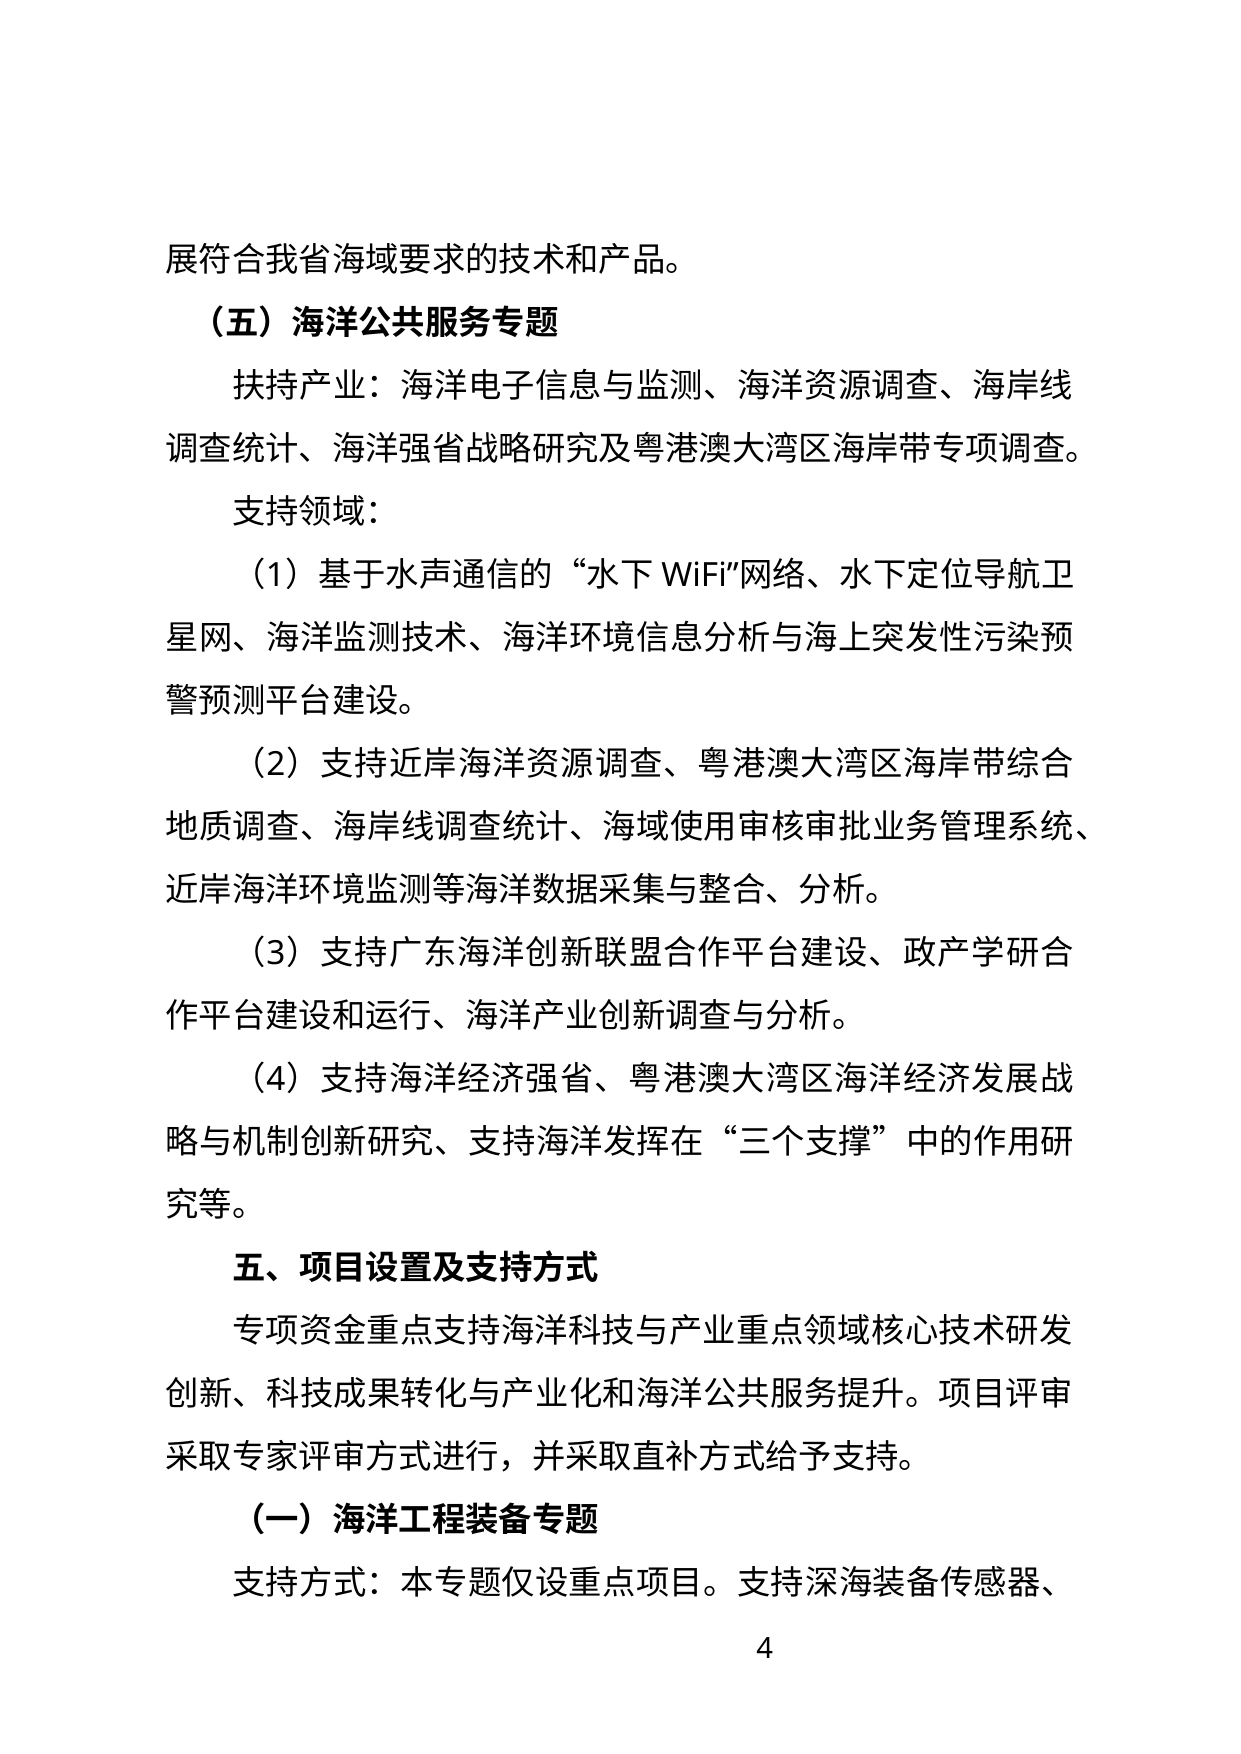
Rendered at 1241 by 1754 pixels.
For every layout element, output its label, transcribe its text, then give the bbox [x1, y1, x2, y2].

text （3）支持广东海洋创新联盟合作平台建设、政产学研合作平台建设和运行、海洋产业创新调查与分析。 [165, 918, 1075, 1044]
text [165, 225, 1075, 288]
text （五）海洋公共服务专题 [165, 288, 1075, 351]
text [165, 1548, 1075, 1611]
text 五、项目设置及支持方式 [165, 1233, 1075, 1296]
text （2）支持近岸海洋资源调查、粤港澳大湾区海岸带综合地质调查、海岸线调查统计、海域使用审核审批业务管理系统、近岸海洋环境监测等海洋数据采集与整合、分析。 [165, 729, 1075, 918]
text 扶持产业：海洋电子信息与监测、海洋资源调查、海岸线调查统计、海洋强省战略研究及粤港澳大湾区海岸带专项调查。 [165, 351, 1075, 477]
text （4）支持海洋经济强省、粤港澳大湾区海洋经济发展战略与机制创新研究、支持海洋发挥在“三个支撑”中的作用研究等。 [165, 1044, 1075, 1233]
text 专项资金重点支持海洋科技与产业重点领域核心技术研发创新、科技成果转化与产业化和海洋公共服务提升。项目评审采取专家评审方式进行，并采取直补方式给予支持。 [165, 1296, 1075, 1485]
text 支持领域： [165, 477, 1075, 540]
list 海洋工程装备专题 [165, 1485, 1075, 1548]
text （1）基于水声通信的“水下WiFi”网络、水下定位导航卫星网、海洋监测技术、海洋环境信息分析与海上突发性污染预警预测平台建设。 [165, 540, 1075, 729]
